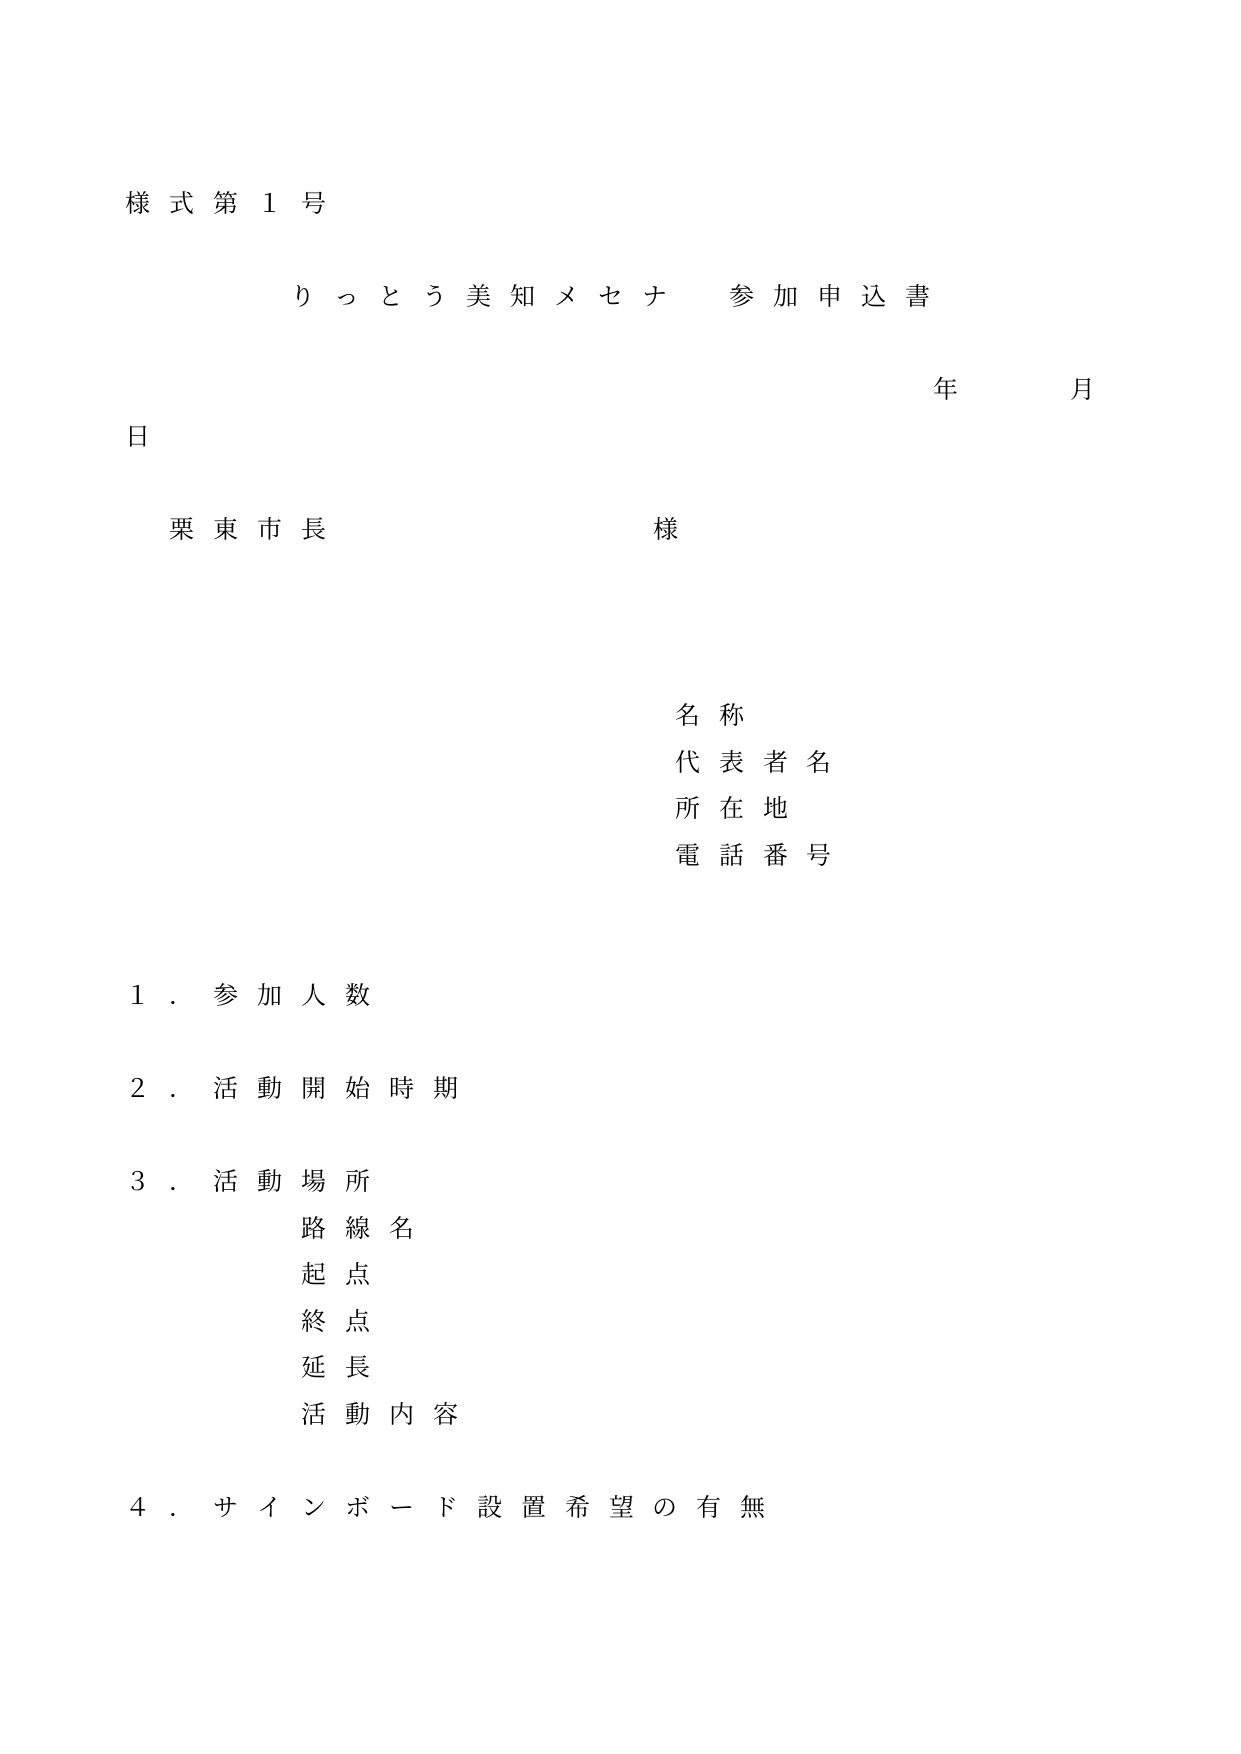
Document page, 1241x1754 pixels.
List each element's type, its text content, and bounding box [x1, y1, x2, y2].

text 路線名 [126, 1203, 1114, 1249]
text りっとう美知メセナ 参加申込書 [126, 272, 1114, 318]
text 代表者名 [126, 737, 1114, 784]
text 電話番号 [126, 830, 1114, 877]
text 活動内容 [126, 1389, 1114, 1436]
text 栗東市長 様 [126, 504, 1114, 551]
text 起点 [126, 1249, 1114, 1296]
text 所在地 [126, 784, 1114, 830]
text 名称 [126, 691, 1114, 737]
text 様式第１号 [126, 178, 1114, 225]
text 延長 [126, 1343, 1114, 1389]
text ４．サインボード設置希望の有無 [126, 1482, 1114, 1529]
text ２．活動開始時期 [126, 1063, 1114, 1110]
text 終点 [126, 1296, 1114, 1343]
text １．参加人数 [126, 970, 1114, 1017]
text ３．活動場所 [126, 1156, 1114, 1203]
text 年 月 日 [126, 365, 1114, 458]
